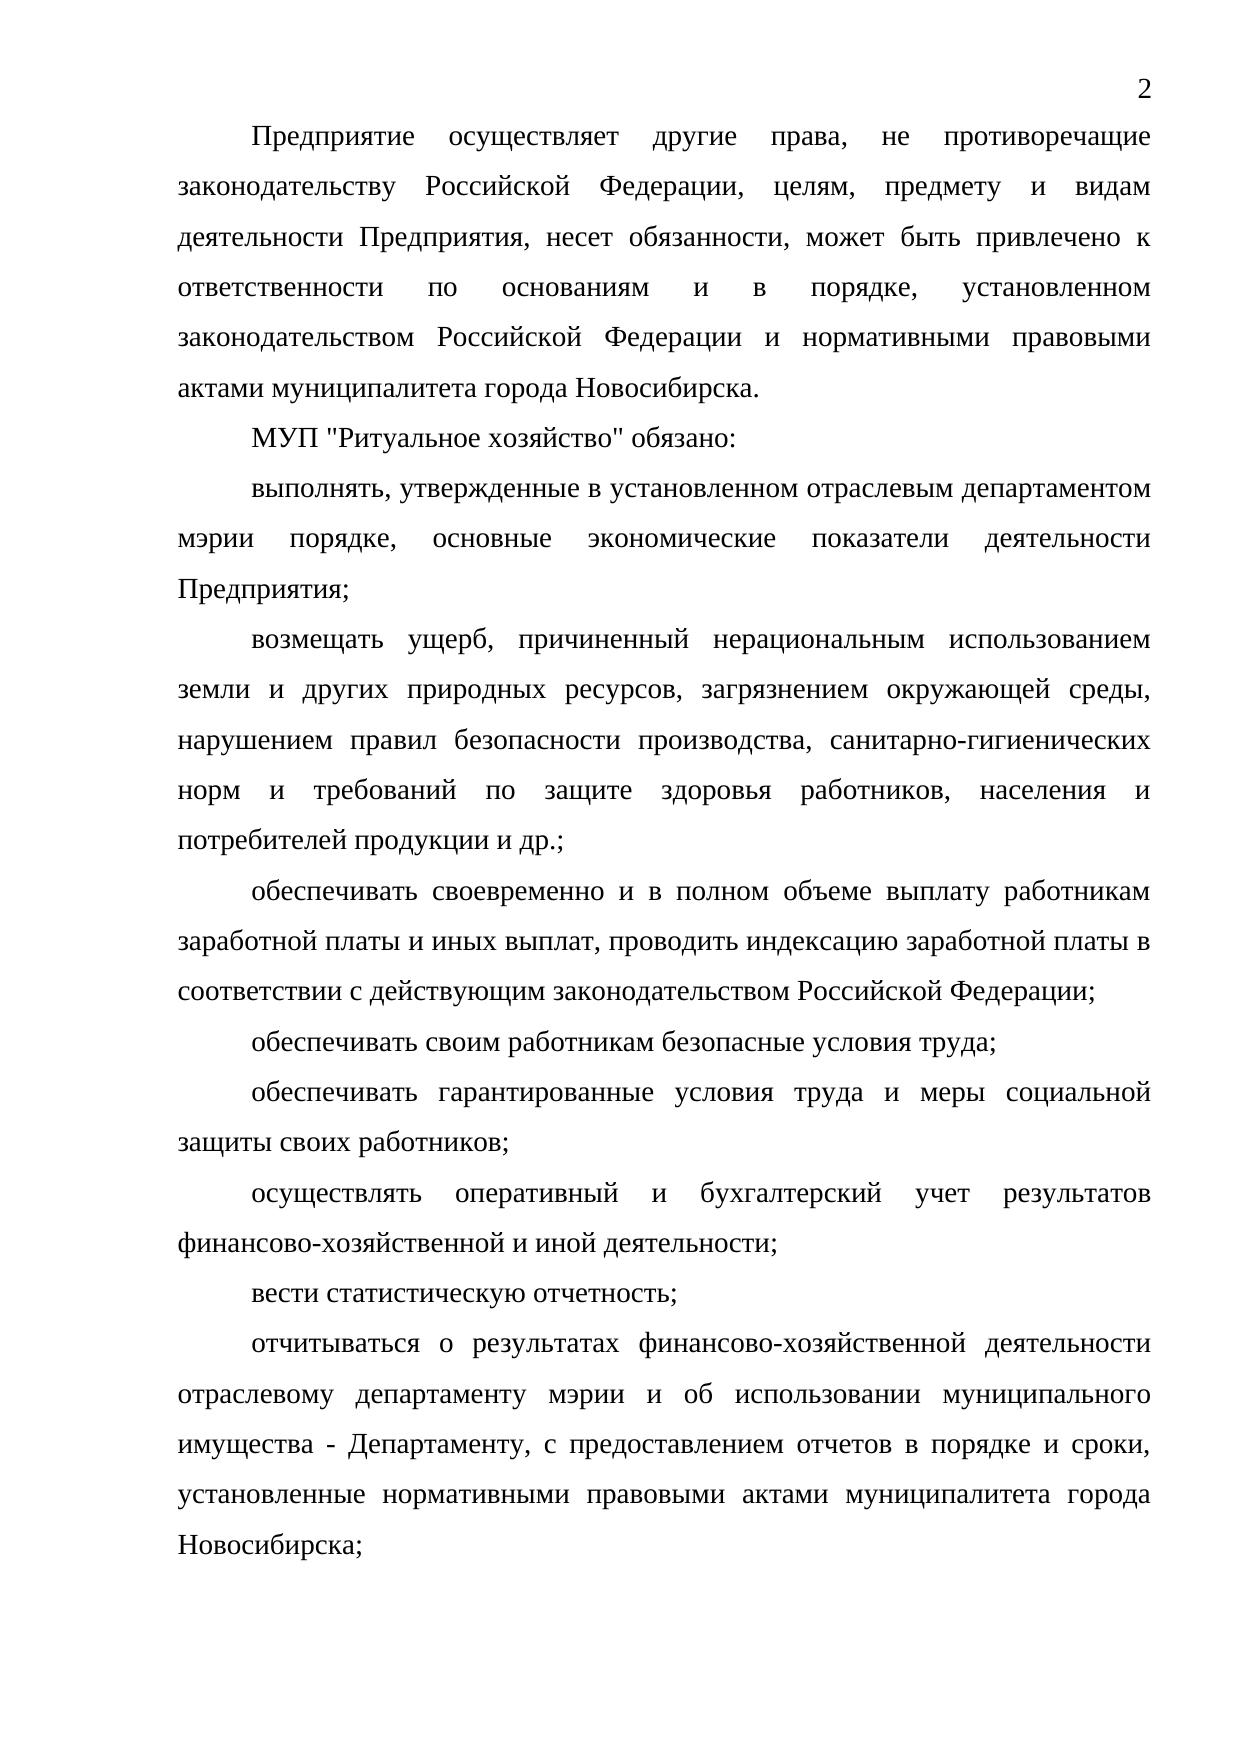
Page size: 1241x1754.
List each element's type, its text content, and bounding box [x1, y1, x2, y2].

text обеспечивать гарантированные условия труда и меры социальной защиты своих работников; [177, 1074, 1152, 1158]
text осуществлять оперативный и бухгалтерский учет результатов финансово-хозяйственной и иной деятельности; [177, 1175, 1152, 1258]
text обеспечивать своевременно и в полном объеме выплату работникам заработной платы и иных выплат, проводить индексацию заработной платы в соответствии с действующим законодательством Российской Федерации; [177, 873, 1152, 1007]
text отчитываться о результатах финансово-хозяйственной деятельности отраслевому департаменту мэрии и об использовании муниципального имущества - Департаменту, с предоставлением отчетов в порядке и сроки, установленные нормативными правовыми актами муниципалитета города Новосибирска; [177, 1326, 1152, 1560]
text обеспечивать своим работникам безопасные условия труда; [177, 1024, 1152, 1057]
text возмещать ущерб, причиненный нерациональным использованием земли и других природных ресурсов, загрязнением окружающей среды, нарушением правил безопасности производства, санитарно-гигиенических норм и требований по защите здоровья работников, населения и потребителей продукции и др.; [177, 621, 1152, 856]
text МУП "Ритуальное хозяйство" обязано: [177, 420, 1152, 453]
text выполнять, утвержденные в установленном отраслевым департаментом мэрии порядке, основные экономические показатели деятельности Предприятия; [177, 470, 1152, 604]
text Предприятие осуществляет другие права, не противоречащие законодательству Российской Федерации, целям, предмету и видам деятельности Предприятия, несет обязанности, может быть привлечено к ответственности по основаниям и в порядке, установленном законодательством Российской Федерации и нормативными правовыми актами муниципалитета города Новосибирска. [177, 118, 1152, 403]
text вести статистическую отчетность; [177, 1275, 1152, 1309]
